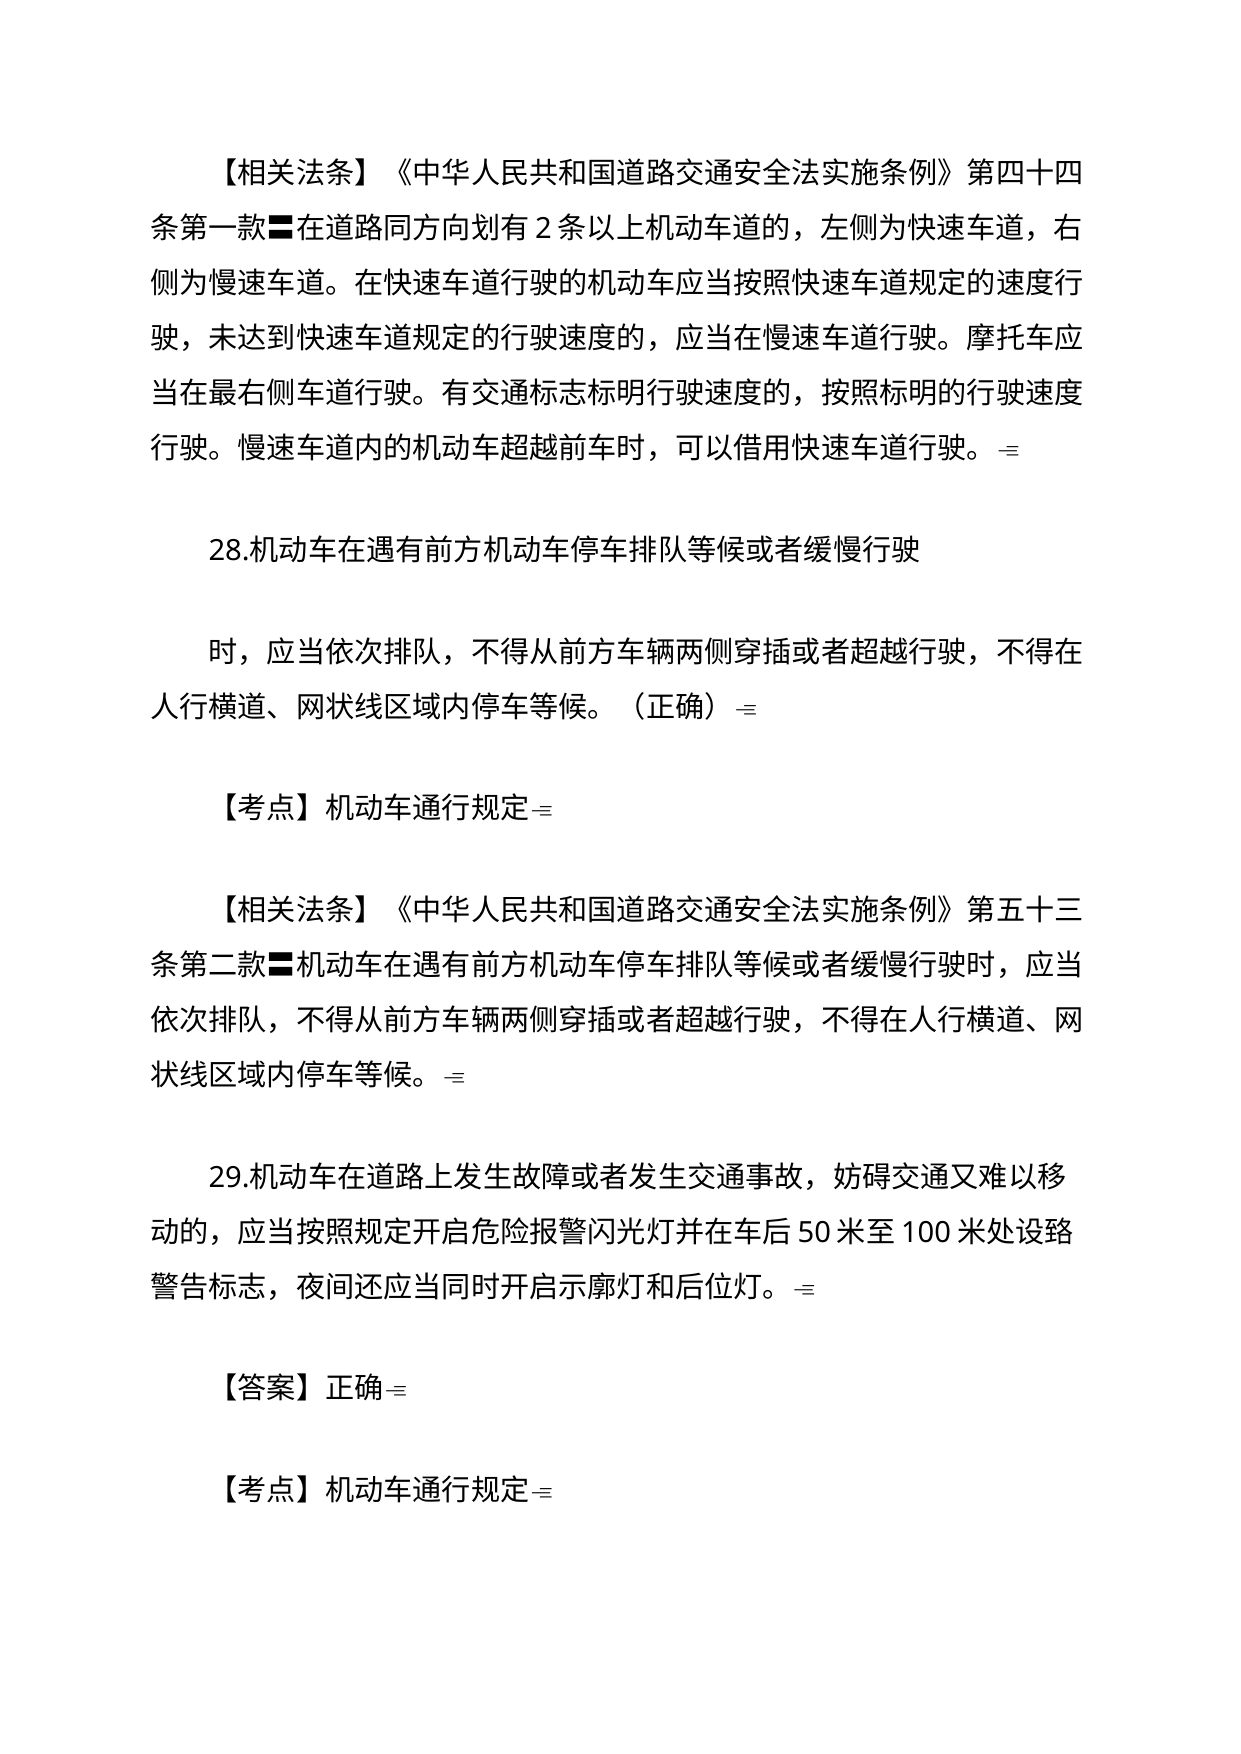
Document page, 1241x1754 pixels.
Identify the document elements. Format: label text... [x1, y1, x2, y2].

text 【相关法条】《中华人民共和国道路交通安全法实施条例》第四十四条第一款〓在道路同方向划有2条以上机动车道的，左侧为快速车道，右侧为慢速车道。在快速车道行驶的机动车应当按照快速车道规定的速度行驶，未达到快速车道规定的行驶速度的，应当在慢速车道行驶。摩托车应当在最右侧车道行驶。有交通标志标明行驶速度的，按照标明的行驶速度行驶。慢速车道内的机动车超越前车时，可以借用快速车道行驶。 [150, 150, 1090, 467]
text 29.机动车在道路上发生故障或者发生交通事故，妨碍交通又难以移动的，应当按照规定开启危险报警闪光灯并在车后50米至100米处设臵警告标志，夜间还应当同时开启示廓灯和后位灯。 [150, 1153, 1090, 1306]
text 【相关法条】《中华人民共和国道路交通安全法实施条例》第五十三条第二款〓机动车在遇有前方机动车停车排队等候或者缓慢行驶时，应当依次排队，不得从前方车辆两侧穿插或者超越行驶，不得在人行横道、网状线区域内停车等候。 [150, 887, 1090, 1094]
text 【考点】机动车通行规定 [150, 785, 1090, 827]
text 时，应当依次排队，不得从前方车辆两侧穿插或者超越行驶，不得在人行横道、网状线区域内停车等候。（正确） [150, 628, 1090, 726]
text 【答案】正确 [150, 1365, 1090, 1407]
text 28.机动车在遇有前方机动车停车排队等候或者缓慢行驶 [150, 526, 1090, 569]
text 【考点】机动车通行规定 [150, 1467, 1090, 1509]
